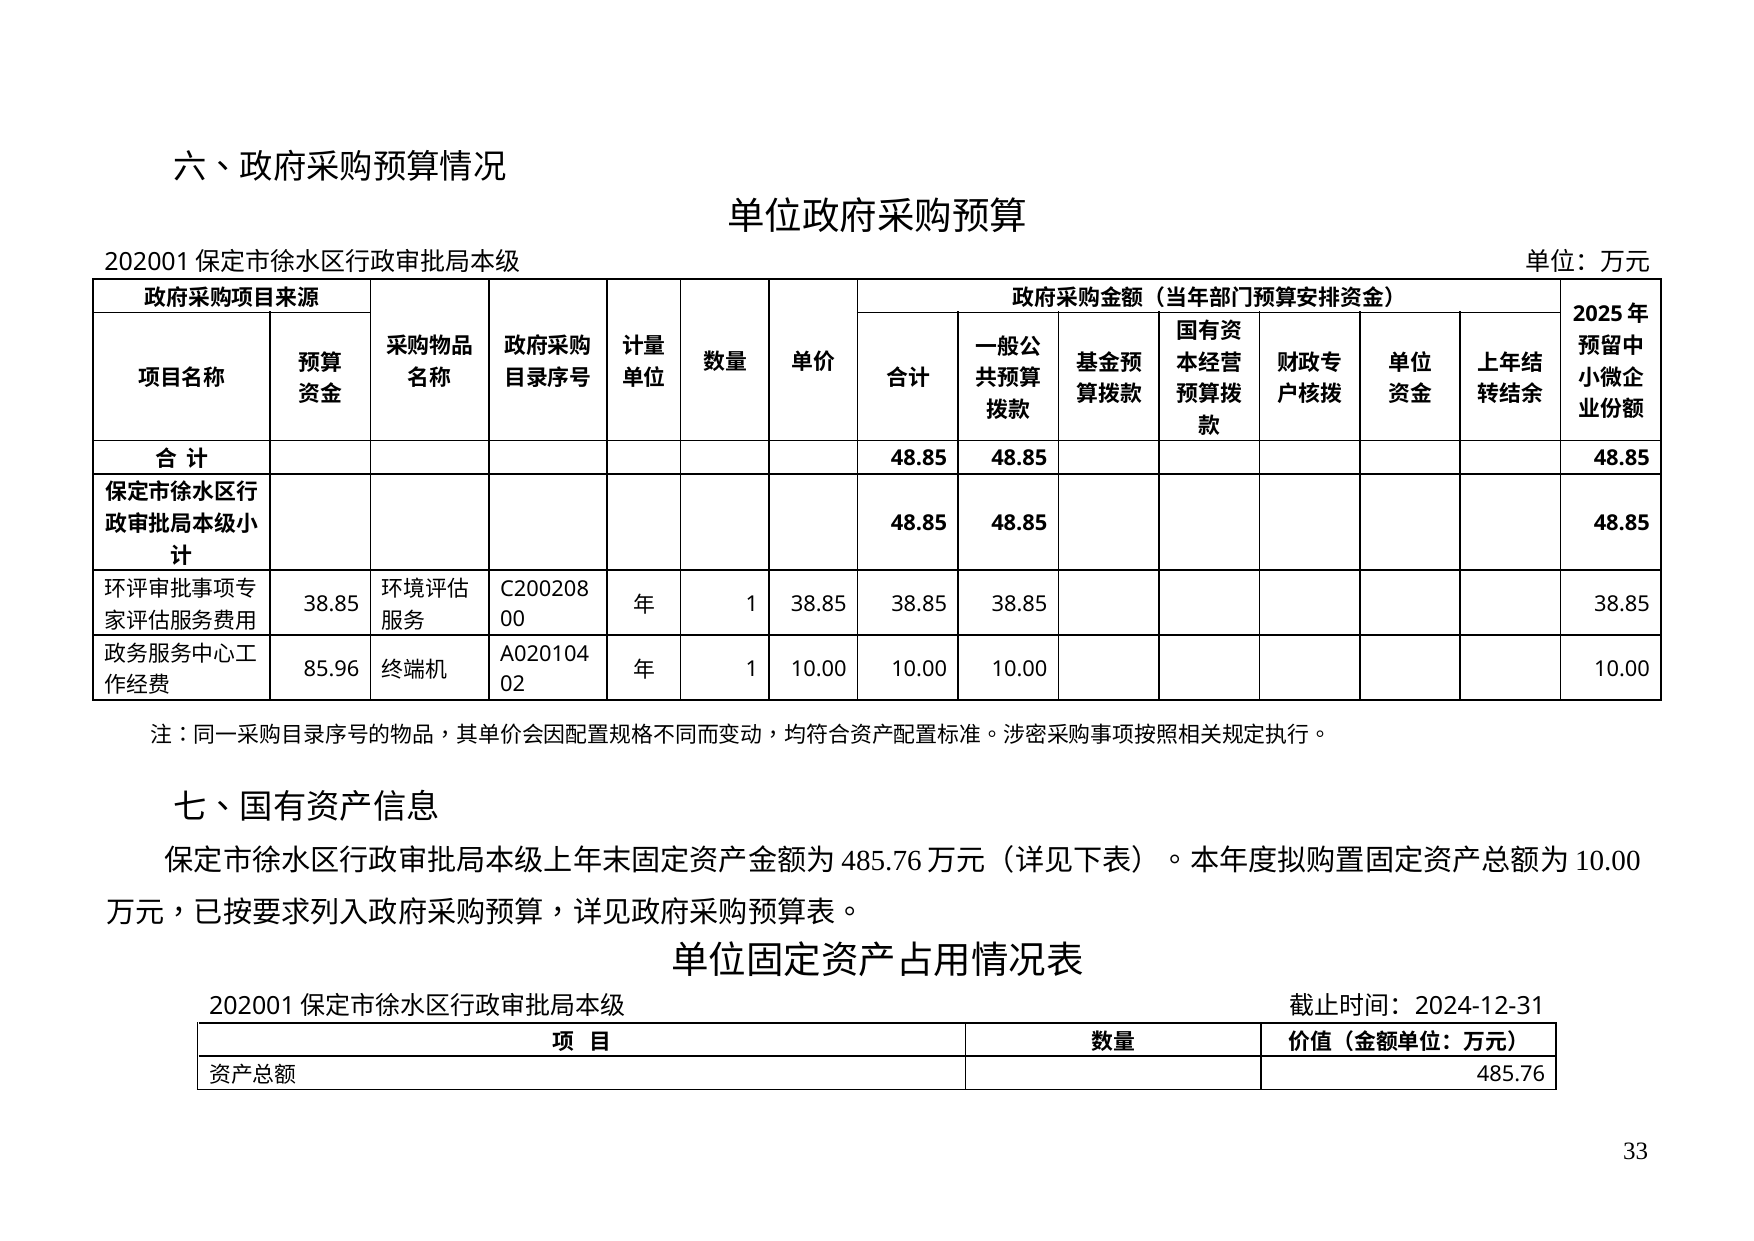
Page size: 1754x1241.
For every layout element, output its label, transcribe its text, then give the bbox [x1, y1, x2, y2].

table_cell 38.85 [271, 571, 370, 634]
table_cell 终端机 [371, 636, 488, 699]
table_cell 政府采购目录序号 [490, 280, 606, 439]
table_cell [608, 441, 680, 473]
table_cell [1059, 571, 1158, 634]
table_cell 48.85 [959, 475, 1058, 569]
text 保定市徐水区行政审批局本级上年末固定资产金额为485.76万元（详见下表）。本年度拟购置固定资产总额为10.00万元，已按要求列入政府采购预算，详见政府采购预算表。 [106, 829, 1648, 933]
table_cell [271, 441, 370, 473]
table_cell 环评审批事项专家评估服务费用 [94, 571, 269, 634]
table_cell 财政专户核拨 [1260, 313, 1359, 439]
table_header 单位：万元 [858, 242, 1660, 278]
table_cell 48.85 [1561, 475, 1660, 569]
table_cell [1361, 475, 1459, 569]
table_cell [1361, 571, 1459, 634]
table_cell 项目名称 [94, 313, 269, 439]
table_cell 10.00 [959, 636, 1058, 699]
table_cell 485.76 [1262, 1057, 1555, 1088]
table_cell [1160, 475, 1259, 569]
table_cell 上年结转结余 [1461, 313, 1560, 439]
table_cell 2025年 预留中 小微企 业份额 [1561, 280, 1660, 439]
table_cell 价值（金额单位：万元） [1262, 1024, 1555, 1055]
table_cell 保定市徐水区行政审批局本级小计 [94, 475, 269, 569]
table_cell [681, 475, 768, 569]
table_cell [1260, 636, 1359, 699]
table_cell 38.85 [770, 571, 857, 634]
table_cell [1260, 441, 1359, 473]
table_cell 预算 资金 [271, 313, 370, 439]
table_cell 38.85 [858, 571, 957, 634]
table_cell 数量 [681, 280, 768, 439]
table_cell 环境评估服务 [371, 571, 488, 634]
table_cell 资产总额 [198, 1056, 965, 1088]
table_cell 10.00 [858, 636, 957, 699]
table_cell 10.00 [770, 636, 857, 699]
table_cell [490, 475, 606, 569]
table_cell [770, 475, 857, 569]
table_cell [371, 441, 488, 473]
table_cell 年 [608, 636, 680, 699]
table_header 截止时间：2024-12-31 [966, 986, 1555, 1022]
table_cell 合 计 [94, 441, 269, 473]
table_cell [1059, 475, 1158, 569]
table_header 202001保定市徐水区行政审批局本级 [94, 242, 857, 278]
table_cell [490, 441, 606, 473]
table_cell [1461, 441, 1560, 473]
table_cell [1461, 571, 1560, 634]
table_cell [1059, 441, 1158, 473]
table_cell 政府采购项目来源 [94, 280, 370, 311]
table_cell 48.85 [959, 441, 1058, 473]
table_cell 年 [608, 571, 680, 634]
table_cell [1361, 636, 1459, 699]
table_cell 48.85 [858, 475, 957, 569]
table_cell 48.85 [858, 441, 957, 473]
table_cell [1461, 636, 1560, 699]
table_cell 政务服务中心工作经费 [94, 636, 269, 699]
table_cell 1 [681, 636, 768, 699]
text 单位政府采购预算 [106, 189, 1648, 240]
table_cell 48.85 [1561, 441, 1660, 473]
table_header 202001保定市徐水区行政审批局本级 [198, 986, 965, 1022]
table_cell 10.00 [1561, 636, 1660, 699]
table_cell [1160, 441, 1259, 473]
table_cell [1361, 441, 1459, 473]
table_cell [1160, 571, 1259, 634]
table_cell 国有资本经营预算拨款 [1160, 313, 1259, 439]
table_cell [608, 475, 680, 569]
table_cell A02010402 [490, 636, 606, 699]
table_cell [1160, 636, 1259, 699]
table_cell 基金预算拨款 [1059, 313, 1158, 439]
table_cell 数量 [966, 1024, 1260, 1055]
table_cell [371, 475, 488, 569]
table_cell 合计 [858, 313, 957, 439]
table_cell C20020800 [490, 571, 606, 634]
text 六、政府采购预算情况 [106, 143, 1648, 188]
table_cell [770, 441, 857, 473]
table_cell 计量 单位 [608, 280, 680, 439]
text 单位固定资产占用情况表 [106, 933, 1648, 984]
table_cell [1260, 571, 1359, 634]
table_cell 采购物品名称 [371, 280, 488, 439]
table_cell [1059, 636, 1158, 699]
table_cell [1461, 475, 1560, 569]
table_cell 政府采购金额（当年部门预算安排资金） [858, 280, 1560, 311]
table_cell [966, 1057, 1260, 1088]
table_cell 38.85 [1561, 571, 1660, 634]
table_cell 单价 [770, 280, 857, 439]
table_cell 一般公共预算拨款 [959, 313, 1058, 439]
table_cell [1260, 475, 1359, 569]
table_cell 单位 资金 [1361, 313, 1459, 439]
table_cell 项 目 [198, 1023, 965, 1055]
table_cell [271, 475, 370, 569]
table_cell 85.96 [271, 636, 370, 699]
table_cell 38.85 [959, 571, 1058, 634]
table_cell [681, 441, 768, 473]
text 注：同一采购目录序号的物品，其单价会因配置规格不同而变动，均符合资产配置标准。涉密采购事项按照相关规定执行。 [106, 701, 1648, 753]
text 七、国有资产信息 [106, 783, 1648, 828]
table_cell 1 [681, 571, 768, 634]
